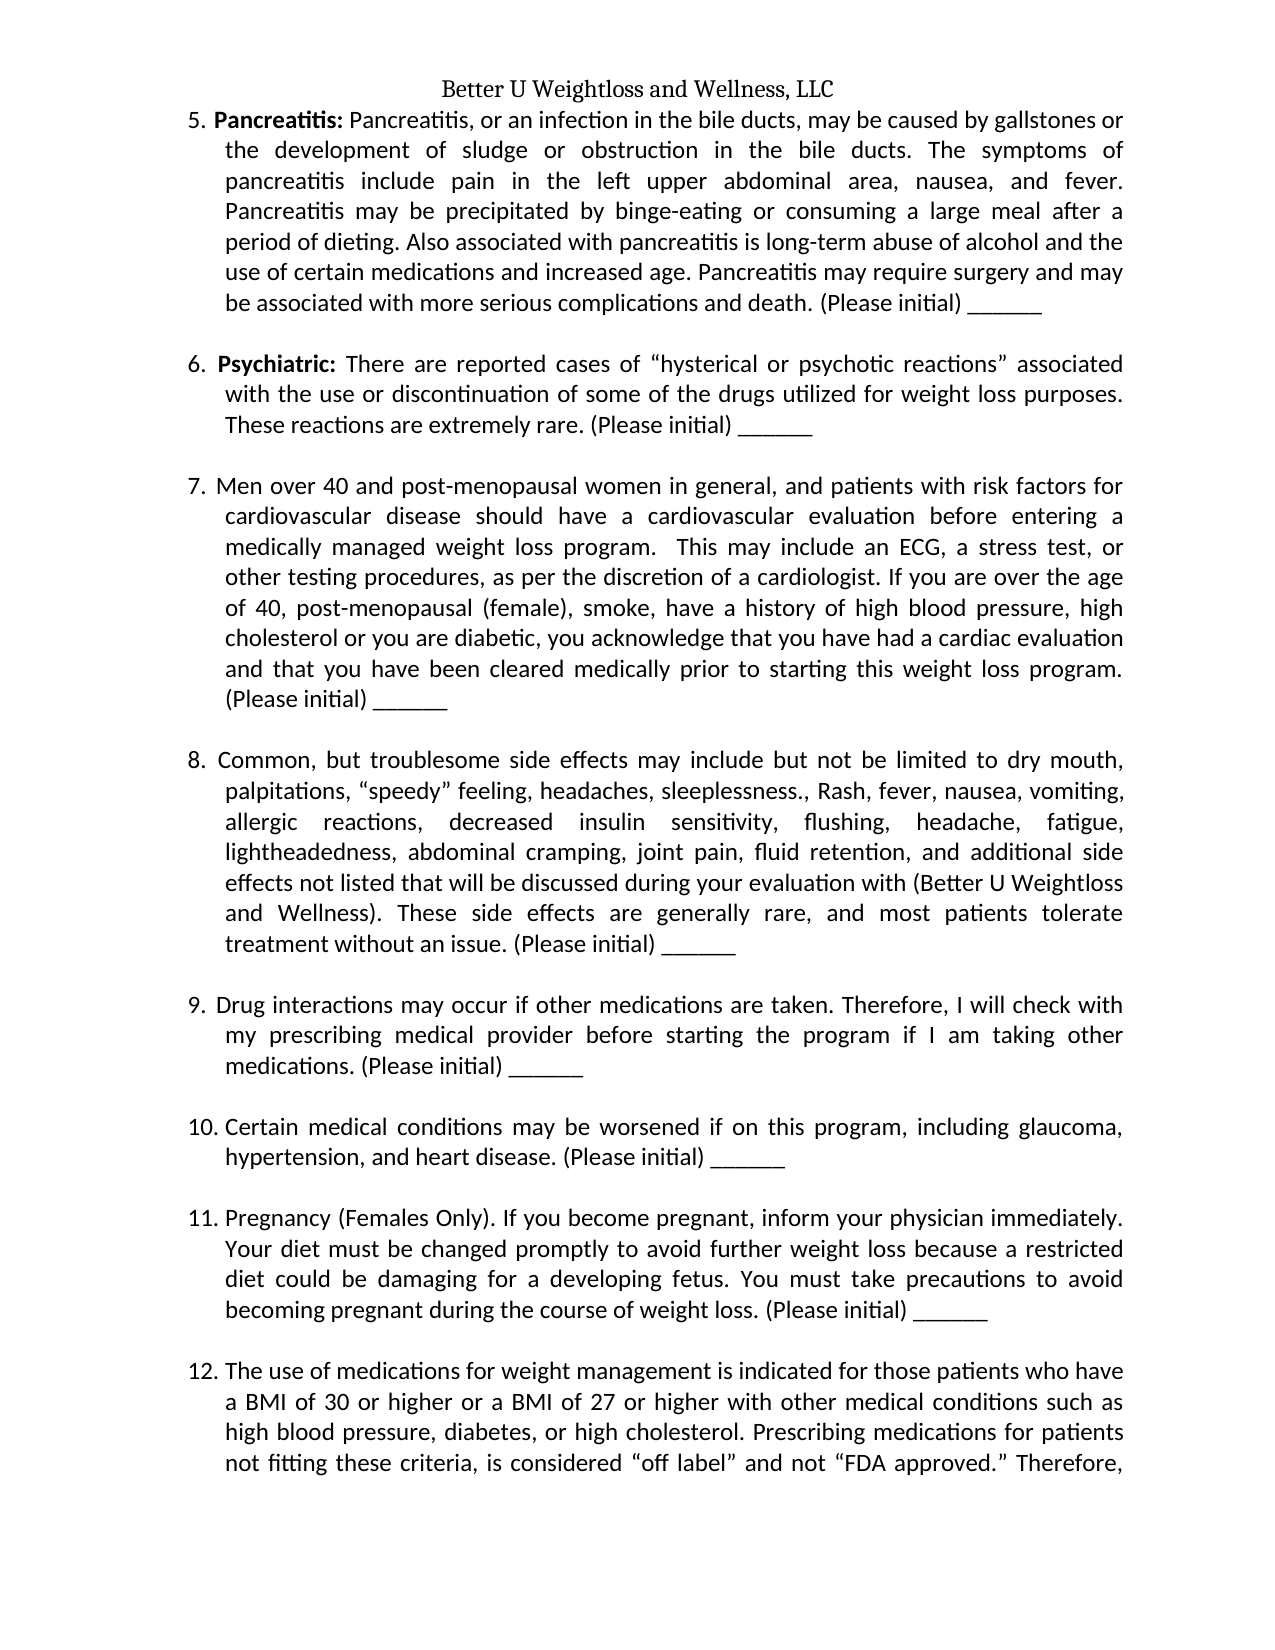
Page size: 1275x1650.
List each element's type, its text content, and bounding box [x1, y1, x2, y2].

list Certain medical conditions may be worsened if on this program, including glaucoma, hypertension, and heart disease. (Please initial) ______ [187, 1111, 1125, 1172]
list Pancreatitis: Pancreatitis, or an infection in the bile ducts, may be caused by gallstones or the development of sludge or obstruction in the bile ducts. The symptoms of pancreatitis include pain in the left upper abdominal area, nausea, and fever. Pancreatitis may be precipitated by binge-eating or consuming a large meal after a period of dieting. Also associated with pancreatitis is long-term abuse of alcohol and the use of certain medications and increased age. Pancreatitis may require surgery and may be associated with more serious complications and death. (Please initial) ______ [187, 104, 1125, 317]
list Psychiatric: There are reported cases of “hysterical or psychotic reactions” associated with the use or discontinuation of some of the drugs utilized for weight loss purposes. These reactions are extremely rare. (Please initial) ______ [187, 348, 1125, 439]
list Common, but troublesome side effects may include but not be limited to dry mouth, palpitations, “speedy” feeling, headaches, sleeplessness., Rash, fever, nausea, vomiting, allergic reactions, decreased insulin sensitivity, flushing, headache, fatigue, lightheadedness, abdominal cramping, joint pain, fluid retention, and additional side effects not listed that will be discussed during your evaluation with (Better U Weightloss and Wellness). These side effects are generally rare, and most patients tolerate treatment without an issue. (Please initial) ______ [187, 745, 1125, 958]
list Men over 40 and post-menopausal women in general, and patients with risk factors for cardiovascular disease should have a cardiovascular evaluation before entering a medically managed weight loss program. This may include an ECG, a stress test, or other testing procedures, as per the discretion of a cardiologist. If you are over the age of 40, post-menopausal (female), smoke, have a history of high blood pressure, high cholesterol or you are diabetic, you acknowledge that you have had a cardiac evaluation and that you have been cleared medically prior to starting this weight loss program. (Please initial) ______ [187, 470, 1125, 714]
list Drug interactions may occur if other medications are taken. Therefore, I will check with my prescribing medical provider before starting the program if I am taking other medications. (Please initial) ______ [187, 989, 1125, 1080]
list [187, 1355, 1125, 1477]
list Pregnancy (Females Only). If you become pregnant, inform your physician immediately. Your diet must be changed promptly to avoid further weight loss because a restricted diet could be damaging for a developing fetus. You must take precautions to avoid becoming pregnant during the course of weight loss. (Please initial) ______ [187, 1202, 1125, 1324]
